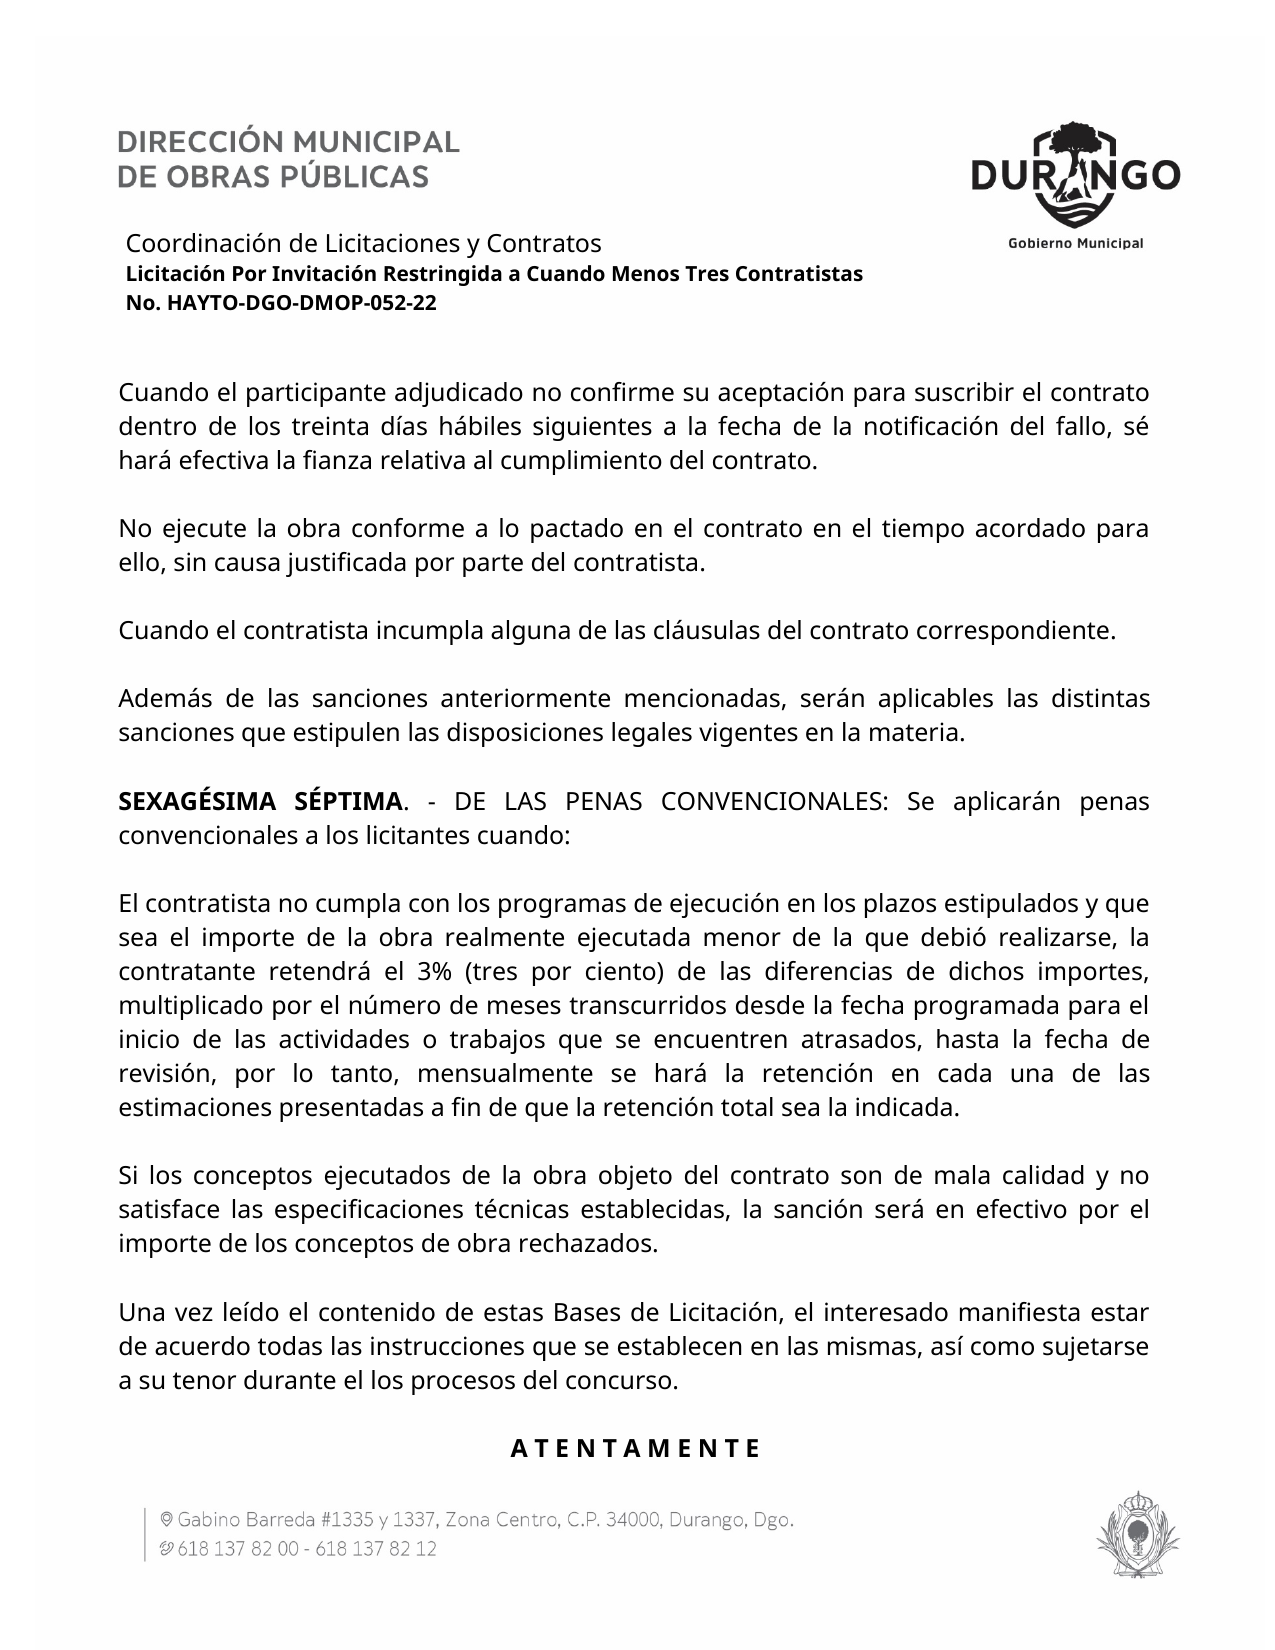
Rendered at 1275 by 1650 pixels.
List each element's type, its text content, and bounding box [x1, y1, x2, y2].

text No ejecute la obra conforme a lo pactado en el contrato en el tiempo acordado para ello, sin causa justificada por parte del contratista. [118, 511, 1152, 579]
text Cuando el contratista incumpla alguna de las cláusulas del contrato correspondiente. [118, 613, 1152, 647]
text Cuando el participante adjudicado no confirme su aceptación para suscribir el contrato dentro de los treinta días hábiles siguientes a la fecha de la notificación del fallo, sé hará efectiva la fianza relativa al cumplimiento del contrato. [118, 374, 1152, 477]
text El contratista no cumpla con los programas de ejecución en los plazos estipulados y que sea el importe de la obra realmente ejecutada menor de la que debió realizarse, la contratante retendrá el 3% (tres por ciento) de las diferencias de dichos importes, multiplicado por el número de meses transcurridos desde la fecha programada para el inicio de las actividades o trabajos que se encuentren atrasados, hasta la fecha de revisión, por lo tanto, mensualmente se hará la retención en cada una de las estimaciones presentadas a fin de que la retención total sea la indicada. [118, 885, 1152, 1124]
text SEXAGÉSIMA SÉPTIMA. - DE LAS PENAS CONVENCIONALES: Se aplicarán penas convencionales a los licitantes cuando: [118, 783, 1152, 851]
text A T E N T A M E N T E [118, 1430, 1152, 1464]
text Si los conceptos ejecutados de la obra objeto del contrato son de mala calidad y no satisface las especificaciones técnicas establecidas, la sanción será en efectivo por el importe de los conceptos de obra rechazados. [118, 1158, 1152, 1260]
text Una vez leído el contenido de estas Bases de Licitación, el interesado manifiesta estar de acuerdo todas las instrucciones que se establecen en las mismas, así como sujetarse a su tenor durante el los procesos del concurso. [118, 1294, 1152, 1396]
picture [35, 36, 1265, 1650]
text Además de las sanciones anteriormente mencionadas, serán aplicables las distintas sanciones que estipulen las disposiciones legales vigentes en la materia. [118, 681, 1152, 749]
